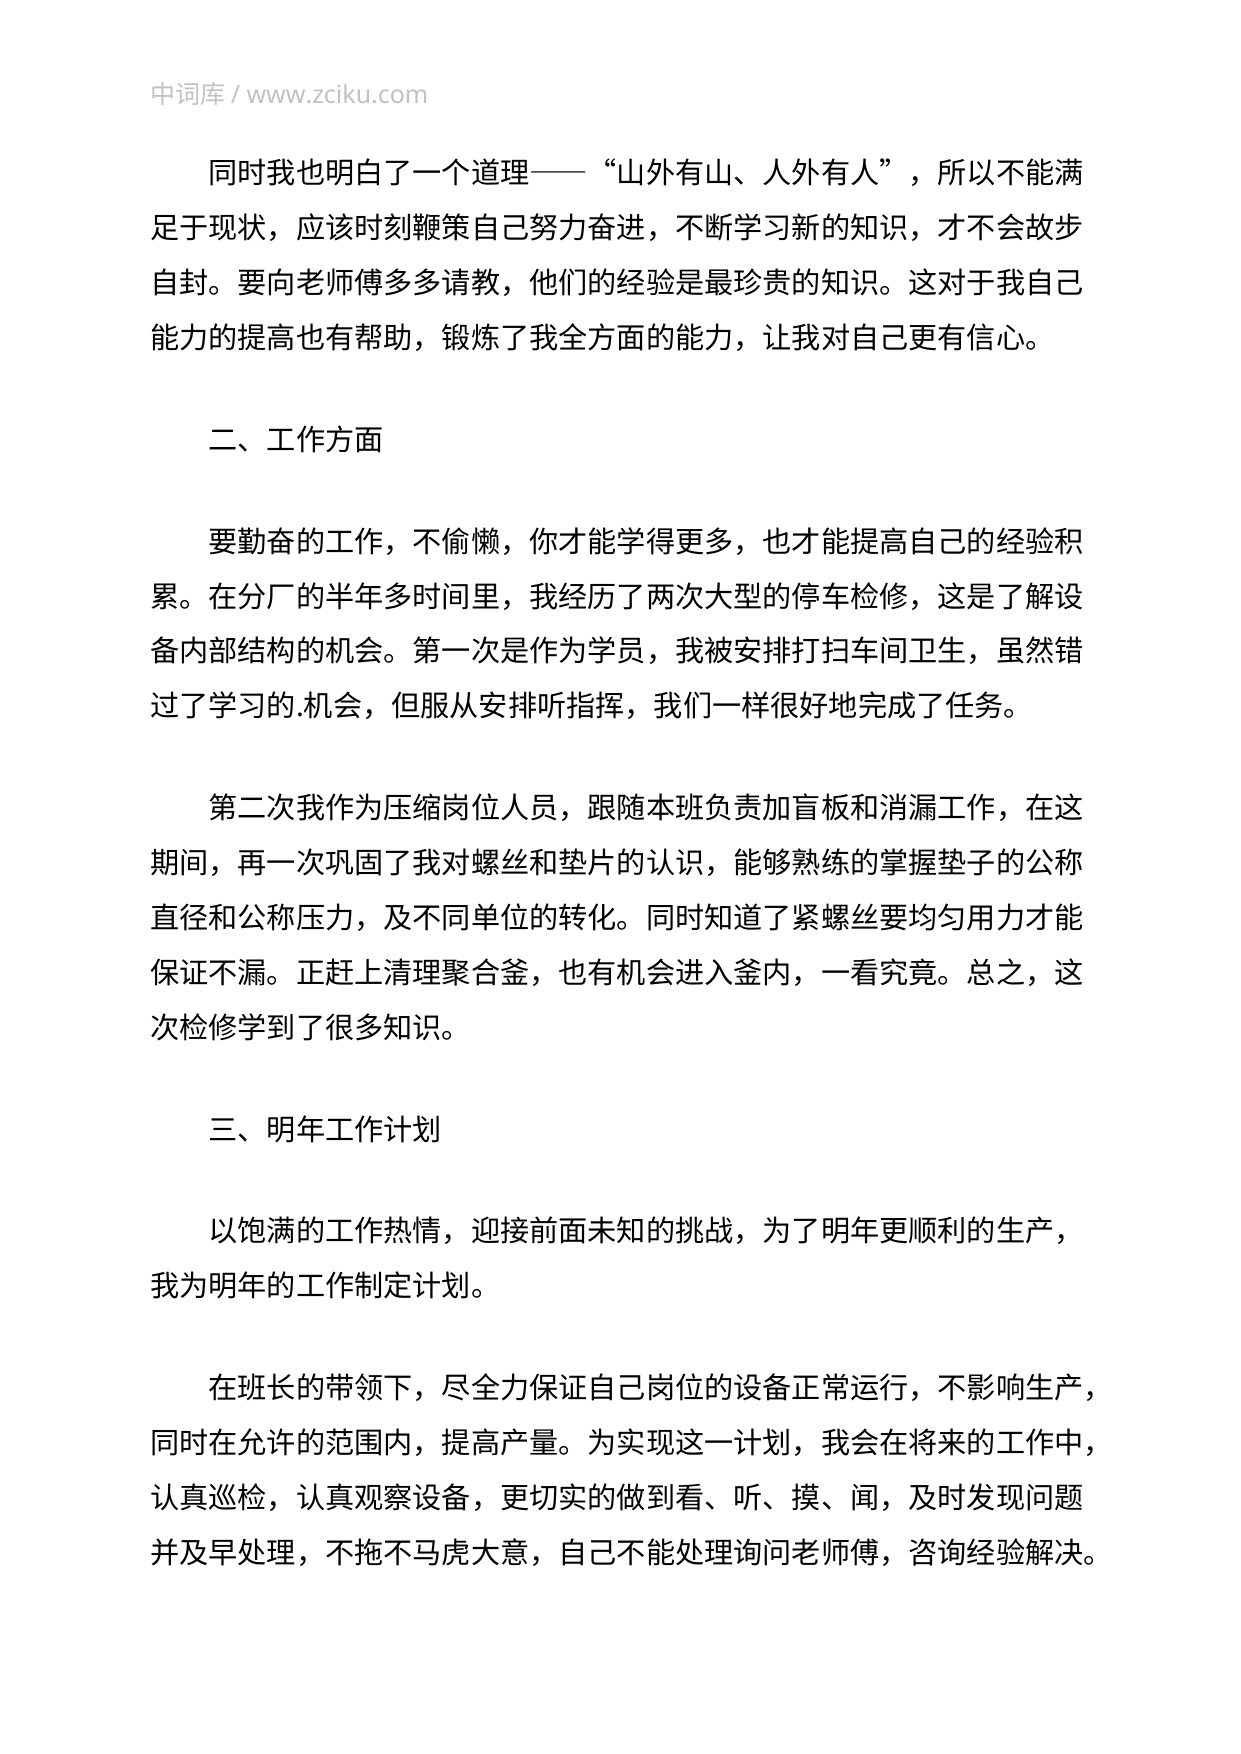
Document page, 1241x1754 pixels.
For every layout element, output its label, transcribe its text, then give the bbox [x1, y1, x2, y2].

text 以饱满的工作热情，迎接前面未知的挑战，为了明年更顺利的生产，我为明年的工作制定计划。 [150, 1208, 1090, 1305]
text 要勤奋的工作，不偷懒，你才能学得更多，也才能提高自己的经验积累。在分厂的半年多时间里，我经历了两次大型的停车检修，这是了解设备内部结构的机会。第一次是作为学员，我被安排打扫车间卫生，虽然错过了学习的.机会，但服从安排听指挥，我们一样很好地完成了任务。 [150, 518, 1090, 725]
text 同时我也明白了一个道理——“山外有山、人外有人”，所以不能满足于现状，应该时刻鞭策自己努力奋进，不断学习新的知识，才不会故步自封。要向老师傅多多请教，他们的经验是最珍贵的知识。这对于我自己能力的提高也有帮助，锻炼了我全方面的能力，让我对自己更有信心。 [150, 150, 1090, 357]
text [150, 1365, 1090, 1572]
text 三、明年工作计划 [150, 1106, 1090, 1148]
text 第二次我作为压缩岗位人员，跟随本班负责加盲板和消漏工作，在这期间，再一次巩固了我对螺丝和垫片的认识，能够熟练的掌握垫子的公称直径和公称压力，及不同单位的转化。同时知道了紧螺丝要均匀用力才能保证不漏。正赶上清理聚合釜，也有机会进入釜内，一看究竟。总之，这次检修学到了很多知识。 [150, 785, 1090, 1047]
text 二、工作方面 [150, 416, 1090, 459]
